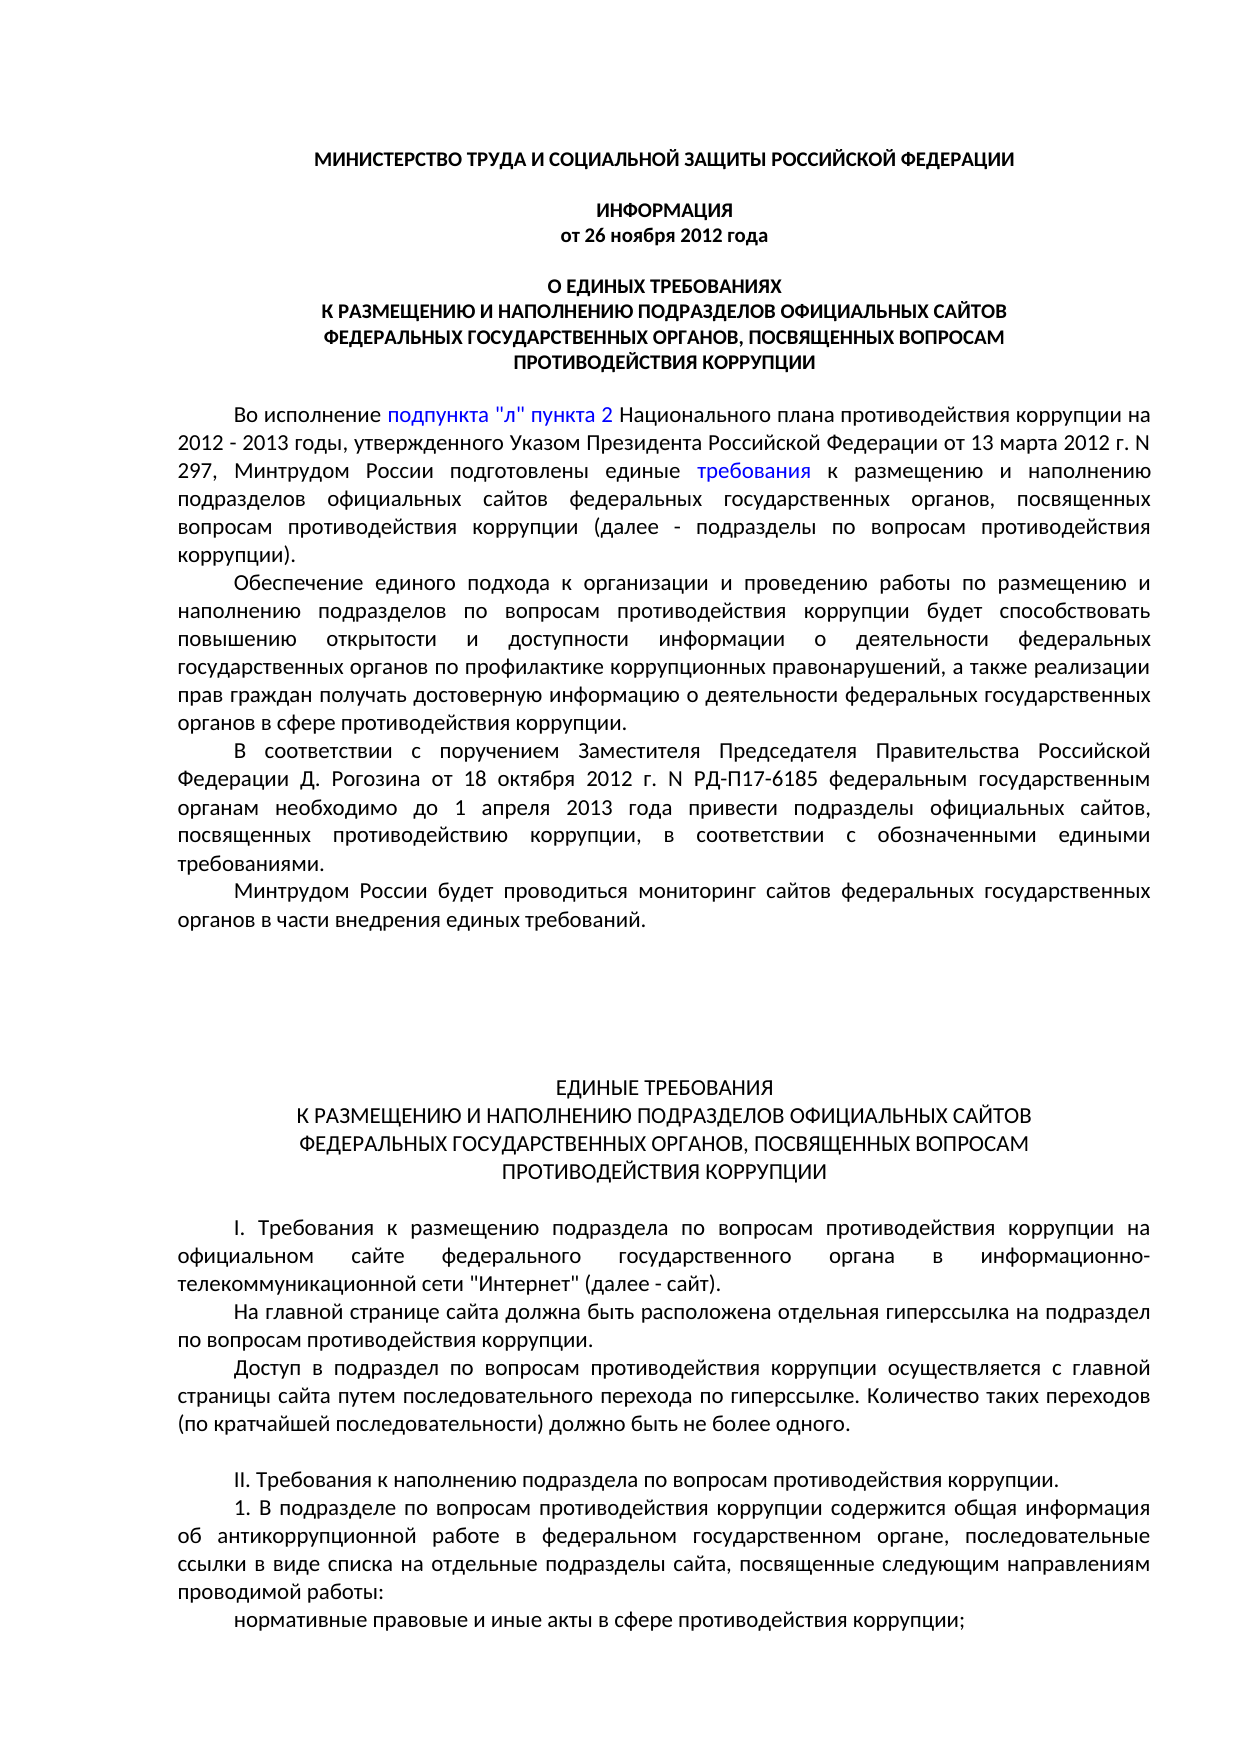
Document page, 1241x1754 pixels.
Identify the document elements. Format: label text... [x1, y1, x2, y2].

text ФЕДЕРАЛЬНЫХ ГОСУДАРСТВЕННЫХ ОРГАНОВ, ПОСВЯЩЕННЫХ ВОПРОСАМ [177, 1129, 1152, 1157]
title ИНФОРМАЦИЯ [177, 197, 1152, 222]
text Во исполнение подпункта "л" пункта 2 Национального плана противодействия коррупции на 2012 - 2013 годы, утвержденного Указом Президента Российской Федерации от 13 марта 2012 г. N 297, Минтрудом России подготовлены единые требования к размещению и наполнению подразделов официальных сайтов федеральных государственных органов, посвященных вопросам противодействия коррупции (далее - подразделы по вопросам противодействия коррупции). [177, 400, 1152, 568]
title ФЕДЕРАЛЬНЫХ ГОСУДАРСТВЕННЫХ ОРГАНОВ, ПОСВЯЩЕННЫХ ВОПРОСАМ [177, 324, 1152, 349]
text ПРОТИВОДЕЙСТВИЯ КОРРУПЦИИ [177, 1157, 1152, 1185]
text I. Требования к размещению подраздела по вопросам противодействия коррупции на официальном сайте федерального государственного органа в информационно-телекоммуникационной сети "Интернет" (далее - сайт). [177, 1213, 1152, 1297]
text нормативные правовые и иные акты в сфере противодействия коррупции; [177, 1605, 1152, 1633]
text II. Требования к наполнению подраздела по вопросам противодействия коррупции. [177, 1465, 1152, 1493]
text 1. В подразделе по вопросам противодействия коррупции содержится общая информация об антикоррупционной работе в федеральном государственном органе, последовательные ссылки в виде списка на отдельные подразделы сайта, посвященные следующим направлениям проводимой работы: [177, 1493, 1152, 1605]
text В соответствии с поручением Заместителя Председателя Правительства Российской Федерации Д. Рогозина от 18 октября 2012 г. N РД-П17-6185 федеральным государственным органам необходимо до 1 апреля 2013 года привести подразделы официальных сайтов, посвященных противодействию коррупции, в соответствии с обозначенными едиными требованиями. [177, 737, 1152, 877]
title ПРОТИВОДЕЙСТВИЯ КОРРУПЦИИ [177, 349, 1152, 375]
text К РАЗМЕЩЕНИЮ И НАПОЛНЕНИЮ ПОДРАЗДЕЛОВ ОФИЦИАЛЬНЫХ САЙТОВ [177, 1101, 1152, 1129]
text ЕДИНЫЕ ТРЕБОВАНИЯ [177, 1073, 1152, 1101]
title О ЕДИНЫХ ТРЕБОВАНИЯХ [177, 273, 1152, 299]
text На главной странице сайта должна быть расположена отдельная гиперссылка на подраздел по вопросам противодействия коррупции. [177, 1297, 1152, 1353]
text Доступ в подраздел по вопросам противодействия коррупции осуществляется с главной страницы сайта путем последовательного перехода по гиперссылке. Количество таких переходов (по кратчайшей последовательности) должно быть не более одного. [177, 1353, 1152, 1437]
title К РАЗМЕЩЕНИЮ И НАПОЛНЕНИЮ ПОДРАЗДЕЛОВ ОФИЦИАЛЬНЫХ САЙТОВ [177, 299, 1152, 324]
title МИНИСТЕРСТВО ТРУДА И СОЦИАЛЬНОЙ ЗАЩИТЫ РОССИЙСКОЙ ФЕДЕРАЦИИ [177, 146, 1152, 172]
text Минтрудом России будет проводиться мониторинг сайтов федеральных государственных органов в части внедрения единых требований. [177, 877, 1152, 933]
title от 26 ноября 2012 года [177, 222, 1152, 248]
text Обеспечение единого подхода к организации и проведению работы по размещению и наполнению подразделов по вопросам противодействия коррупции будет способствовать повышению открытости и доступности информации о деятельности федеральных государственных органов по профилактике коррупционных правонарушений, а также реализации прав граждан получать достоверную информацию о деятельности федеральных государственных органов в сфере противодействия коррупции. [177, 568, 1152, 737]
